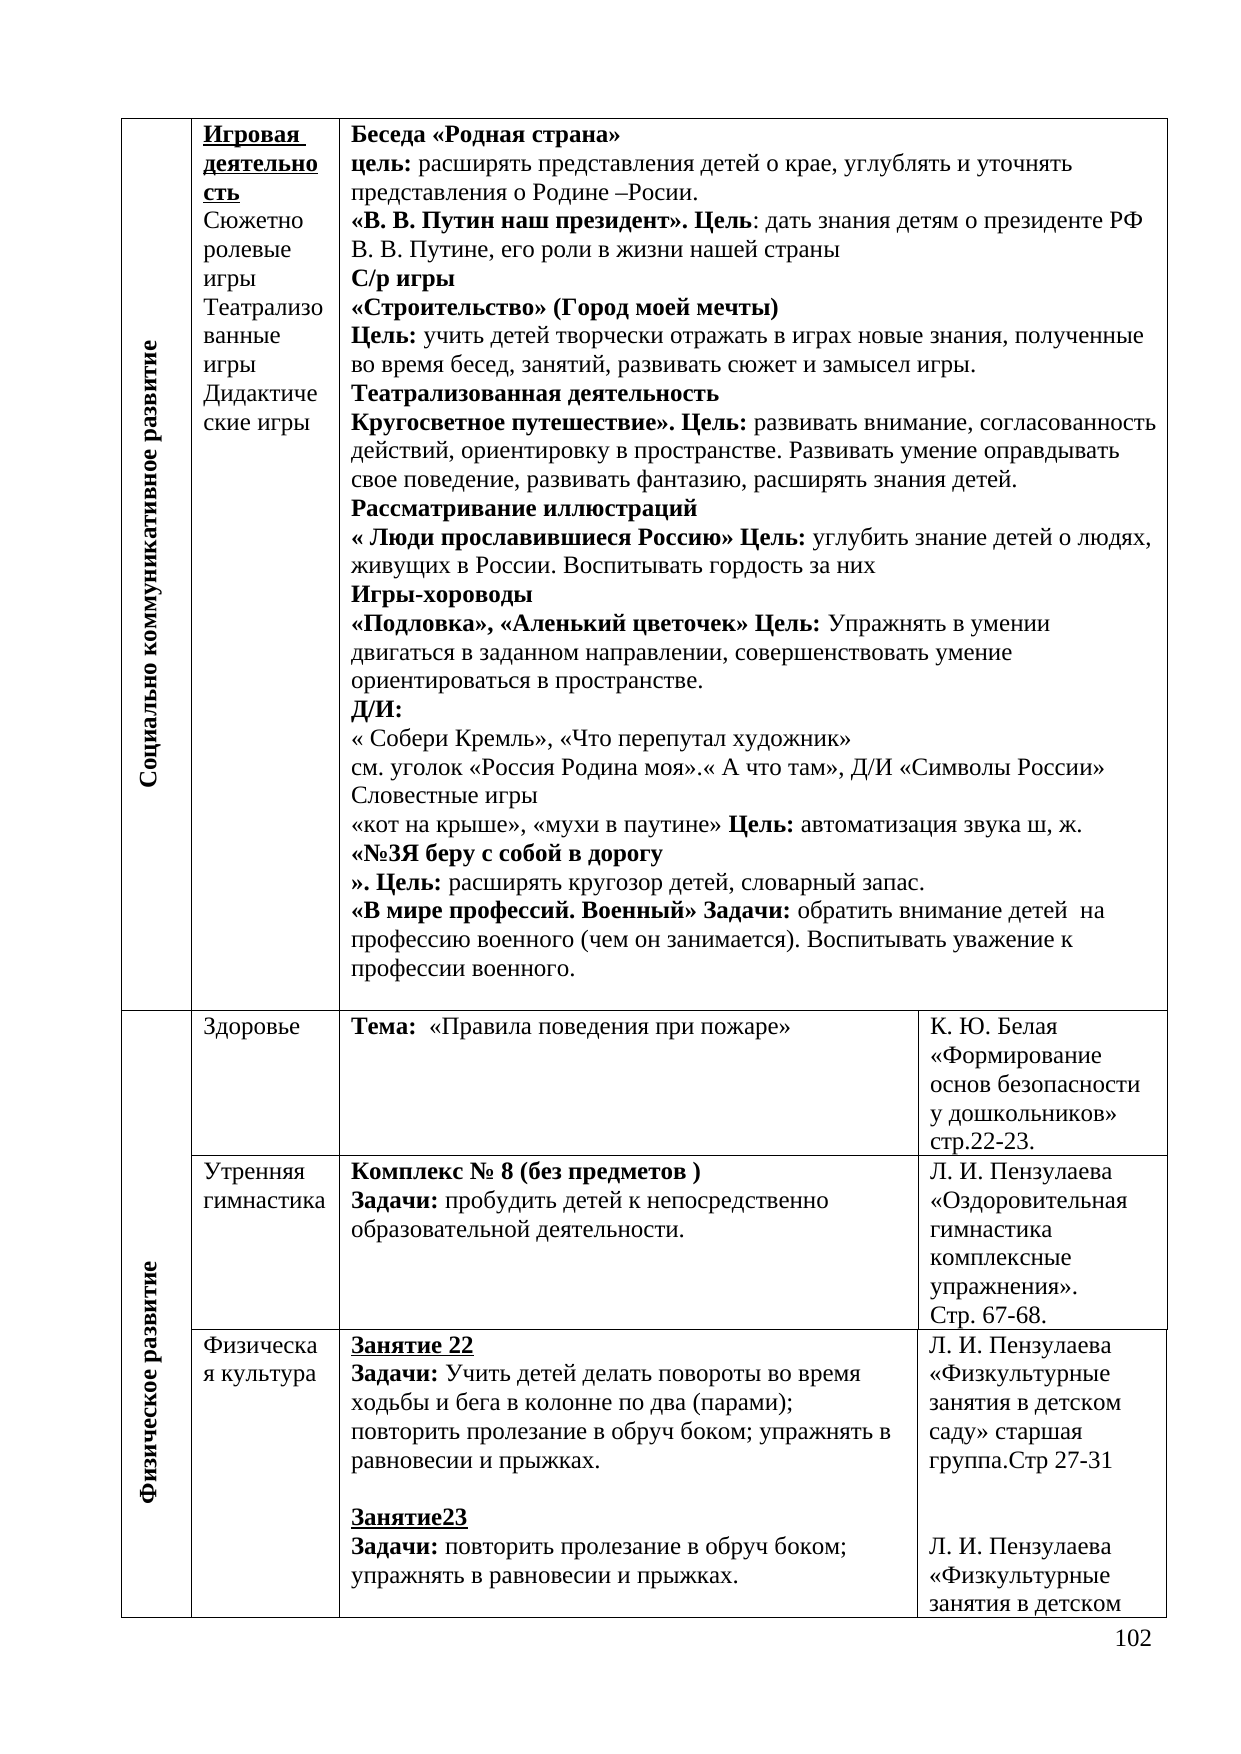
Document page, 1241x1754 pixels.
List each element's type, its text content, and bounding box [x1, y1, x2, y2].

table_cell Беседа «Родная страна» цель: расширять представления детей о крае, углублять и уточнять представления о Родине –Росии. «В. В. Путин наш президент». Цель: дать знания детям о президенте РФ В. В. Путине, его роли в жизни нашей страны С/р игры «Строительство» (Город моей мечты) Цель: учить детей творчески отражать в играх новые знания, полученные во время бесед, занятий, развивать сюжет и замысел игры. Театрализованная деятельность Кругосветное путешествие». Цель: развивать внимание, согласованность действий, ориентировку в пространстве. Развивать умение оправдывать свое поведение, развивать фантазию, расширять знания детей. Рассматривание иллюстраций « Люди прославившиеся Россию» Цель: углубить знание детей о людях, живущих в России. Воспитывать гордость за них Игры-хороводы «Подловка», «Аленький цветочек» Цель: Упражнять в умении двигаться в заданном направлении, совершенствовать умение ориентироваться в пространстве. Д/И: « Собери Кремль», «Что перепутал художник» см. уголок «Россия Родина моя».« А что там», Д/И «Символы России» Словестные игры «кот на крыше», «мухи в паутине» Цель: автоматизация звука ш, ж. «№3Я беру с собой в дорогу ». Цель: расширять кругозор детей, словарный запас. «В мире профессий. Военный» Задачи: обратить внимание детей на профессию военного (чем он занимается). Воспитывать уважение к профессии военного. [340, 119, 1167, 1010]
table_cell Тема: «Правила поведения при пожаре» [340, 1011, 918, 1155]
table_cell Комплекс № 8 (без предметов ) Задачи: пробудить детей к непосредственно образовательной деятельности. [340, 1156, 918, 1329]
table_cell Игровая деятельность Сюжетно ролевые игры Театрализованные игры Дидактические игры [192, 119, 339, 1010]
table_cell Л. И. Пензулаева «Оздоровительная гимнастика комплексные упражнения». Стр. 67-68. [919, 1156, 1167, 1329]
table_cell К. Ю. Белая «Формирование основ безопасности у дошкольников» стр.22-23. [919, 1011, 1167, 1155]
table_cell Социально коммуникативное развитие [122, 119, 191, 1010]
table_cell Утренняя гимнастика [192, 1156, 339, 1329]
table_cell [918, 1330, 1166, 1617]
table_cell Физическая культура [192, 1330, 339, 1617]
table_cell Здоровье [192, 1011, 339, 1155]
table_cell Физическое развитие [122, 1011, 191, 1617]
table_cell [340, 1330, 917, 1617]
